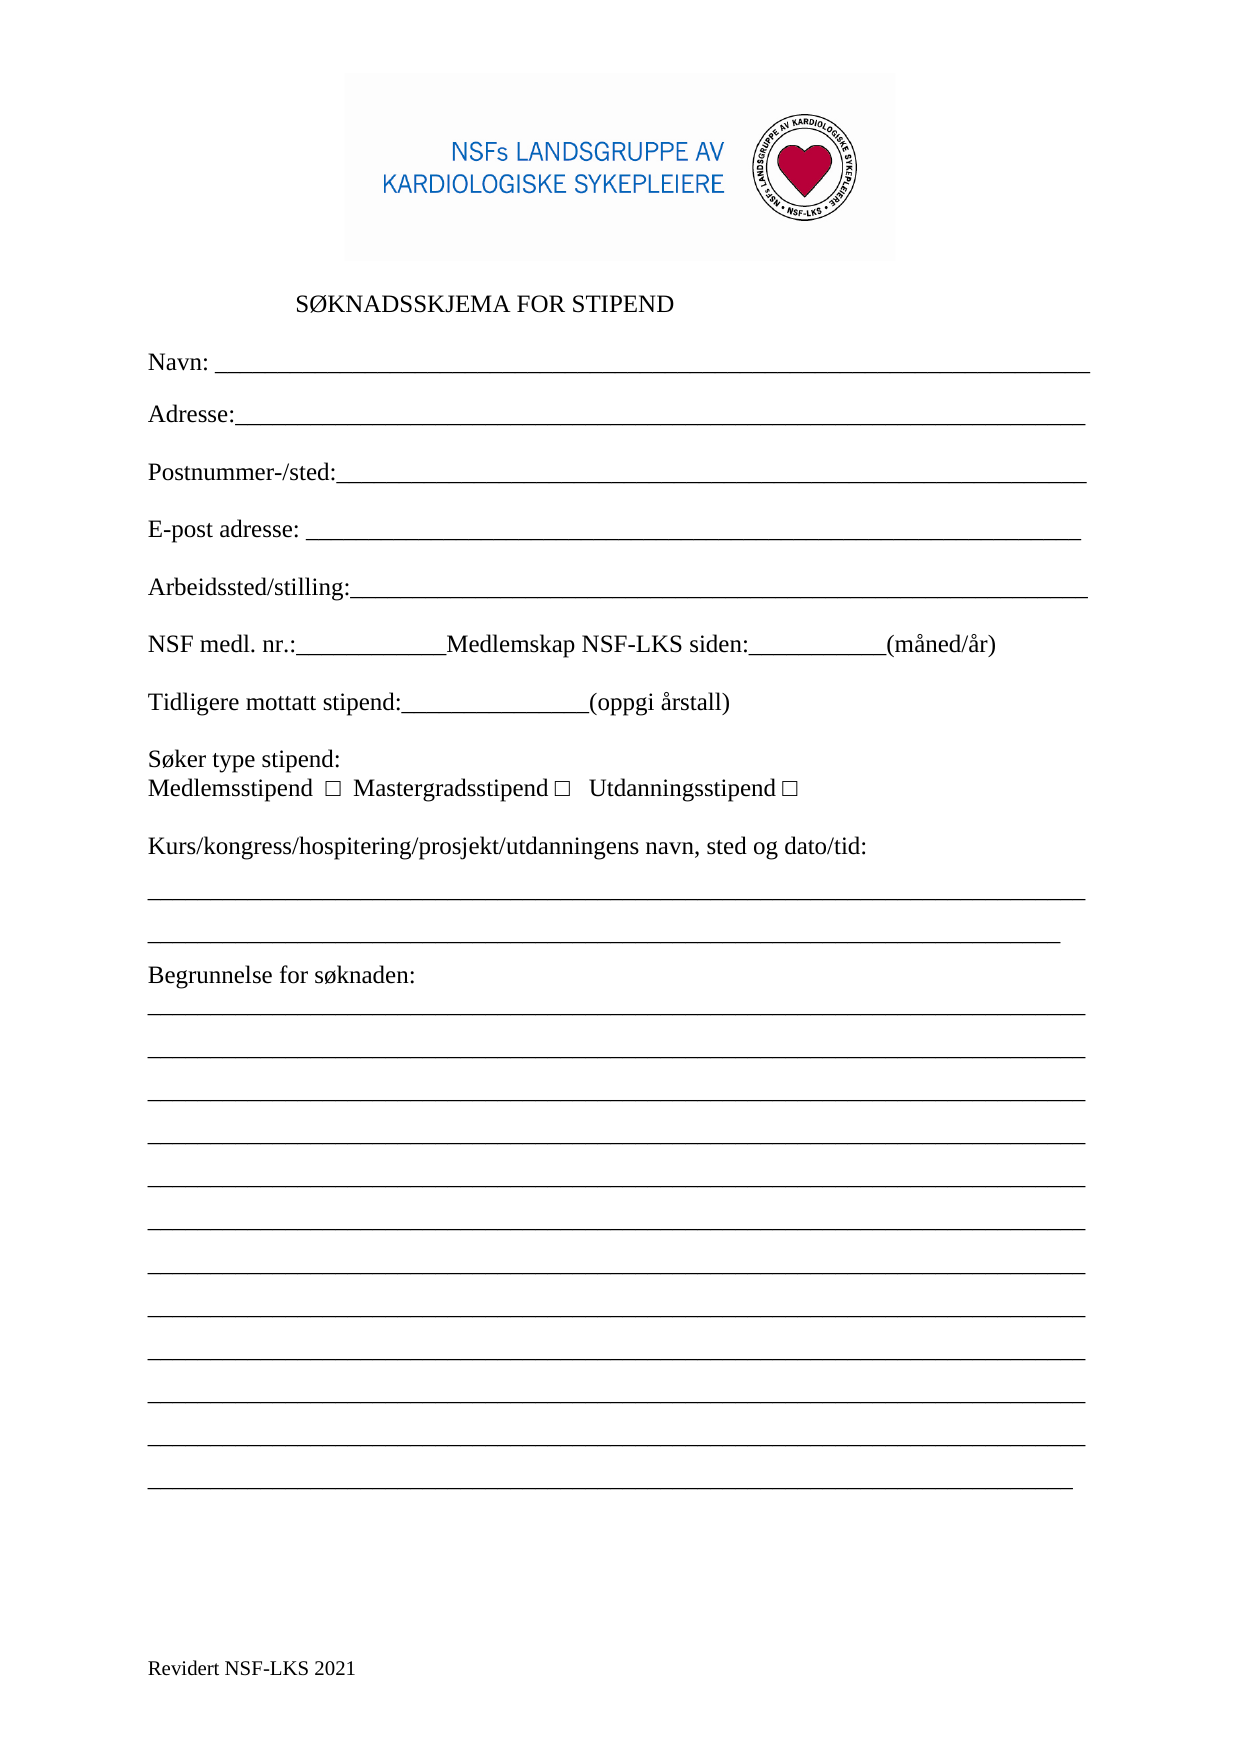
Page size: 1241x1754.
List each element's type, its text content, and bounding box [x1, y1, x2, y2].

text Kurs/kongress/hospitering/prosjekt/utdanningens navn, sted og dato/tid: [148, 831, 1093, 859]
text Søker type stipend: [148, 744, 1093, 773]
text Postnummer-/sted:____________________________________________________________ [148, 457, 1093, 486]
title SØKNADSSKJEMA FOR STIPEND [221, 289, 1093, 318]
text Navn: ______________________________________________________________________ [148, 347, 1093, 375]
text E-post adresse: ______________________________________________________________ [148, 514, 1093, 543]
text Begrunnelse for søknaden: [148, 960, 1093, 989]
text Adresse:____________________________________________________________________ [148, 399, 1093, 428]
picture [344, 73, 896, 261]
text ____________________________________________________________________________________________________________________________________________________ [148, 874, 1093, 946]
text Medlemsstipend □ Mastergradsstipend □ Utdanningsstipend □ [148, 773, 1093, 802]
text Arbeidssted/stilling:___________________________________________________________ [148, 572, 1093, 601]
text NSF medl. nr.:____________Medlemskap NSF-LKS siden:___________(måned/år) [148, 629, 1093, 658]
text ___________________________________________________________________________ ________________________________________________________________________________________________________________________________________________________________________________________________________________________________________________________________________________________________________________________________________________________________________________________________________________________________________________________________________________________________________________________________________________________________________________________________________________________________________________________________________________________________________________________________________________________________________________________________________________________________________________________ [148, 989, 1093, 1492]
text Tidligere mottatt stipend:_______________(oppgi årstall) [148, 687, 1093, 716]
